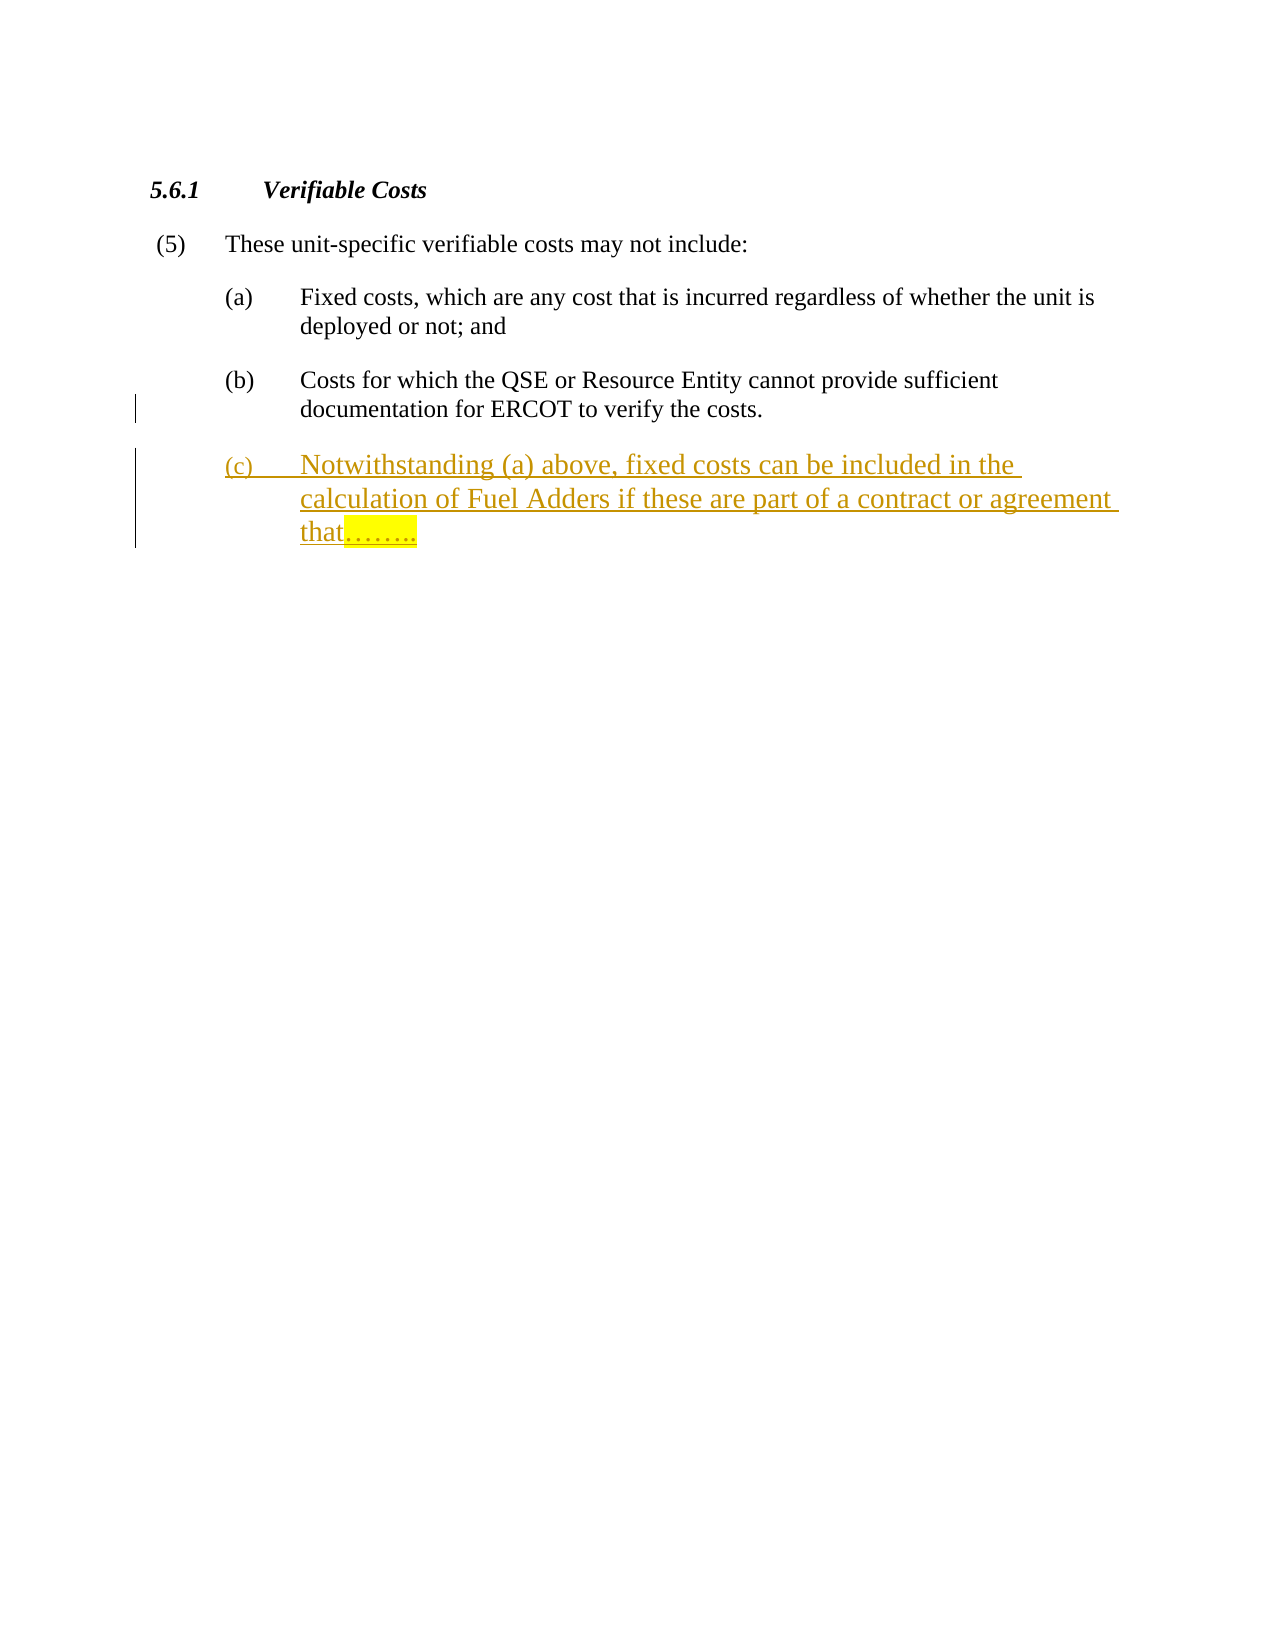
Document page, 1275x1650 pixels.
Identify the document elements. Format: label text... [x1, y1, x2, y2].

list (a) Fixed costs, which are any cost that is incurred regardless of whether the unit is deployed or not; and [225, 282, 1125, 340]
text (5) These unit-specific verifiable costs may not include: [150, 229, 1125, 257]
text 5.6.1 Verifiable Costs [150, 175, 1125, 204]
list (b) Costs for which the QSE or Resource Entity cannot provide sufficient documentation for ERCOT to verify the costs. [225, 365, 1125, 422]
